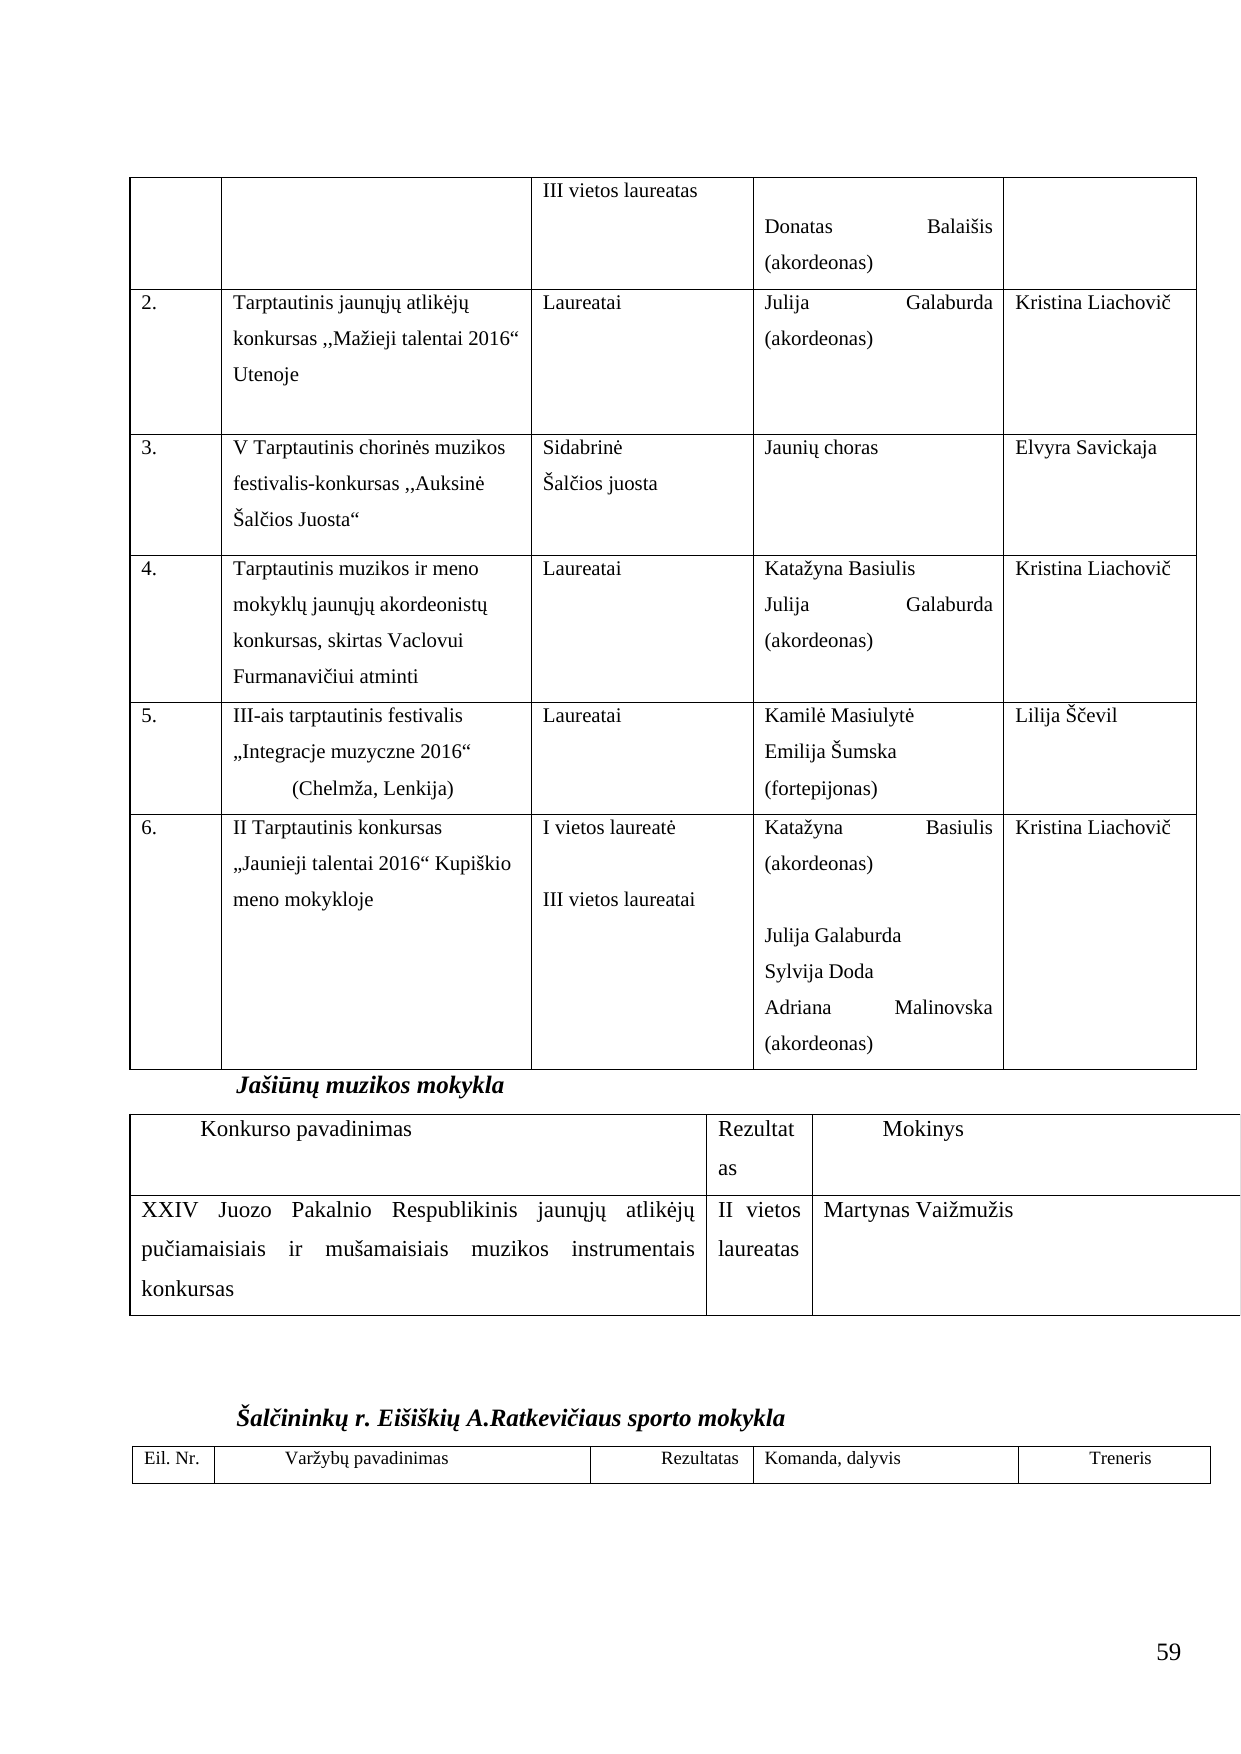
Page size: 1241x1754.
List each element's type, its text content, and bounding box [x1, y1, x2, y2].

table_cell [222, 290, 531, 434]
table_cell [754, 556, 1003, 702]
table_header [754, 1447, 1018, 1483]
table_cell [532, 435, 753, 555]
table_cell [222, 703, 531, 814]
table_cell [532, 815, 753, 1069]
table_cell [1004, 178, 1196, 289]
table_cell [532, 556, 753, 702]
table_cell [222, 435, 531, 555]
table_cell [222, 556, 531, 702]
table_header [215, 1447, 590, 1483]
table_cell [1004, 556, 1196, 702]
text Jašiūnų muzikos mokykla [177, 1070, 1181, 1099]
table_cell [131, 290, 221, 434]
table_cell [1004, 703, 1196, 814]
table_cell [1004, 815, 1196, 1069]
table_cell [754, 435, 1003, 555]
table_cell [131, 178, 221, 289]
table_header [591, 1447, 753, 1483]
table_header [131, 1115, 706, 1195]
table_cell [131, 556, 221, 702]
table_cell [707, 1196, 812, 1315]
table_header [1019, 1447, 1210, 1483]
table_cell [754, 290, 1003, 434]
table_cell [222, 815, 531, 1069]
text Šalčininkų r. Eišiškių A.Ratkevičiaus sporto mokykla [177, 1403, 1181, 1431]
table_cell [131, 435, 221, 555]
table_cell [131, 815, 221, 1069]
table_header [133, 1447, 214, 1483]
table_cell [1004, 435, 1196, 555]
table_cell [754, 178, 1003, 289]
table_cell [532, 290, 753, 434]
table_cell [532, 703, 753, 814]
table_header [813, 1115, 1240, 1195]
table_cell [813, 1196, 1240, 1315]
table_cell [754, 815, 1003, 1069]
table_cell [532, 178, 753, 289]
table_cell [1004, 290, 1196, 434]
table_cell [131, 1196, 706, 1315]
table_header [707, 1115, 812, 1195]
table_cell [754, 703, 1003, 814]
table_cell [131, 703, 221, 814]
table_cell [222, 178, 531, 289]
